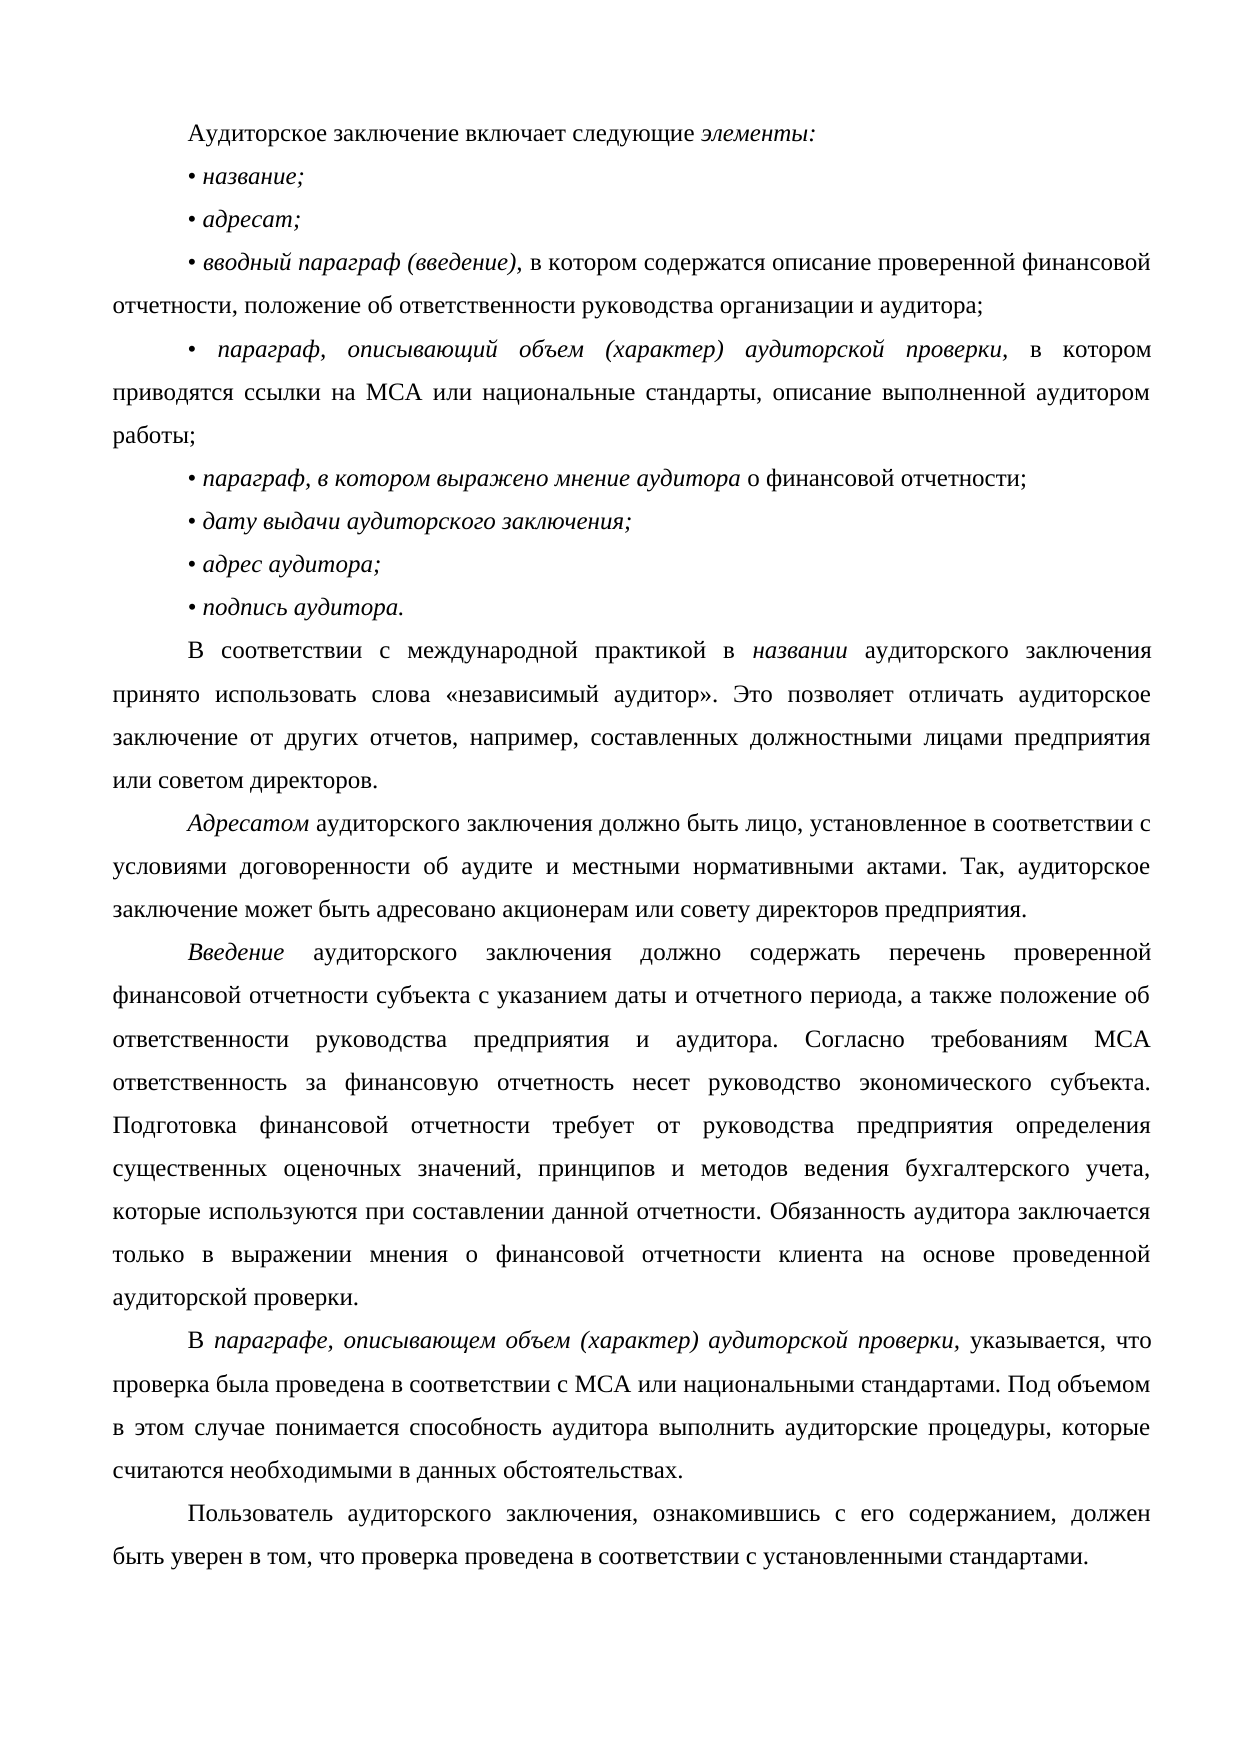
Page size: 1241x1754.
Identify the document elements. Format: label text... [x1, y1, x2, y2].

text • дату выдачи аудиторского заключения; [112, 506, 1152, 535]
text • параграф, в котором выражено мнение аудитора о финансовой отчетности; [112, 463, 1152, 492]
text В соответствии с международной практикой в названии аудиторского заключения принято использовать слова «независимый аудитор». Это позволяет отличать аудиторское заключение от других отчетов, например, составленных должностными лицами предприятия или советом директоров. [112, 636, 1152, 794]
text • подпись аудитора. [112, 592, 1152, 621]
text • название; [112, 161, 1152, 190]
text • адрес аудитора; [112, 549, 1152, 578]
text Аудиторское заключение включает следующие элементы: [112, 118, 1152, 147]
text • адресат; [112, 204, 1152, 233]
text Введение аудиторского заключения должно содержать перечень проверенной финансовой отчетности субъекта с указанием даты и отчетного периода, а также положение об ответственности руководства предприятия и аудитора. Согласно требованиям МСА ответственность за финансовую отчетность несет руководство экономического субъекта. Подготовка финансовой отчетности требует от руководства предприятия определения существенных оценочных значений, принципов и методов ведения бухгалтерского учета, которые используются при составлении данной отчетности. Обязанность аудитора заключается только в выражении мнения о финансовой отчетности клиента на основе проведенной аудиторской проверки. [112, 937, 1152, 1311]
text Адресатом аудиторского заключения должно быть лицо, установленное в соответствии с условиями договоренности об аудите и местными нормативными актами. Так, аудиторское заключение может быть адресовано акционерам или совету директоров предприятия. [112, 808, 1152, 923]
text Пользователь аудиторского заключения, ознакомившись с его содержанием, должен быть уверен в том, что проверка проведена в соответствии с установленными стандартами. [112, 1498, 1152, 1570]
text • вводный параграф (введение), в котором содержатся описание проверенной финансовой отчетности, положение об ответственности руководства организации и аудитора; [112, 247, 1152, 319]
text В параграфе, описывающем объем (характер) аудиторской проверки, указывается, что проверка была проведена в соответствии с МСА или национальными стандартами. Под объемом в этом случае понимается способность аудитора выполнить аудиторские процедуры, которые считаются необходимыми в данных обстоятельствах. [112, 1326, 1152, 1484]
text • параграф, описывающий объем (характер) аудиторской проверки, в котором приводятся ссылки на МСА или национальные стандарты, описание выполненной аудитором работы; [112, 334, 1152, 449]
